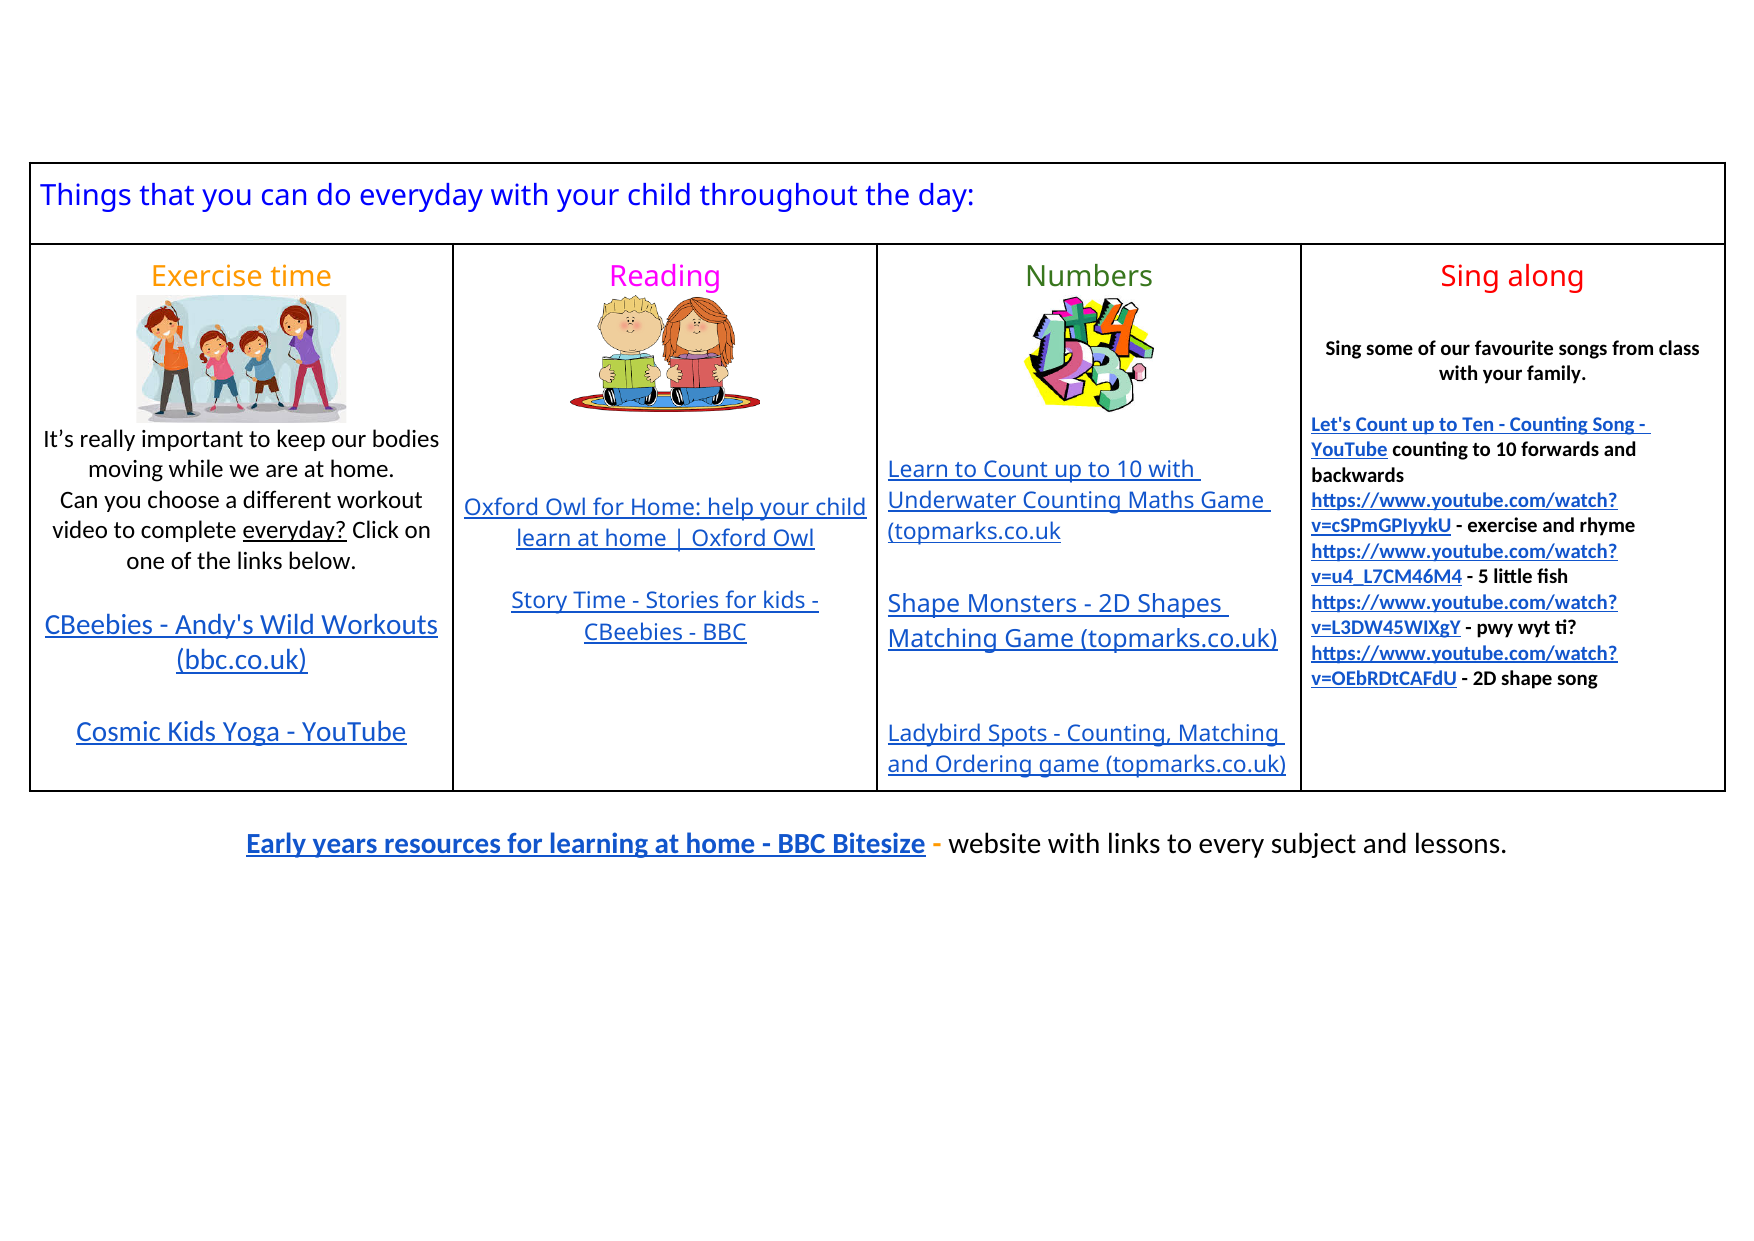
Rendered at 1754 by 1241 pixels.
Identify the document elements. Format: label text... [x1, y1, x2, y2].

table_cell Exercise time It’s really important to keep our bodies moving while we are at home. Can you choose a different workout video to complete everyday? Click on one of the links below. CBeebies - Andy's Wild Workouts (bbc.co.uk) Cosmic Kids Yoga - YouTube [31, 245, 452, 790]
table_header Things that you can do everyday with your child throughout the day: [31, 164, 1724, 243]
text Early years resources for learning at home - BBC Bitesize - website with links to every subject and lessons. [29, 825, 1724, 860]
picture [570, 295, 760, 412]
table_cell Reading Oxford Owl for Home: help your child learn at home | Oxford Owl Story Time - Stories for kids - CBeebies - BBC [454, 245, 876, 790]
picture [136, 295, 347, 423]
table_cell Sing along Sing some of our favourite songs from class with your family. Let's Count up to Ten - Counting Song - YouTube counting to 10 forwards and backwards https://www.youtube.com/watch?v=cSPmGPIyykU - exercise and rhyme https://www.youtube.com/watch?v=u4_L7CM46M4 - 5 little fish https://www.youtube.com/watch?v=L3DW45WIXgY - pwy wyt ti? https://www.youtube.com/watch?v=OEbRDtCAFdU - 2D shape song [1302, 245, 1724, 790]
table_cell Numbers Learn to Count up to 10 with Underwater Counting Maths Game (topmarks.co.uk Shape Monsters - 2D Shapes Matching Game (topmarks.co.uk) Ladybird Spots - Counting, Matching and Ordering game (topmarks.co.uk) [878, 245, 1300, 790]
picture [1023, 295, 1155, 413]
